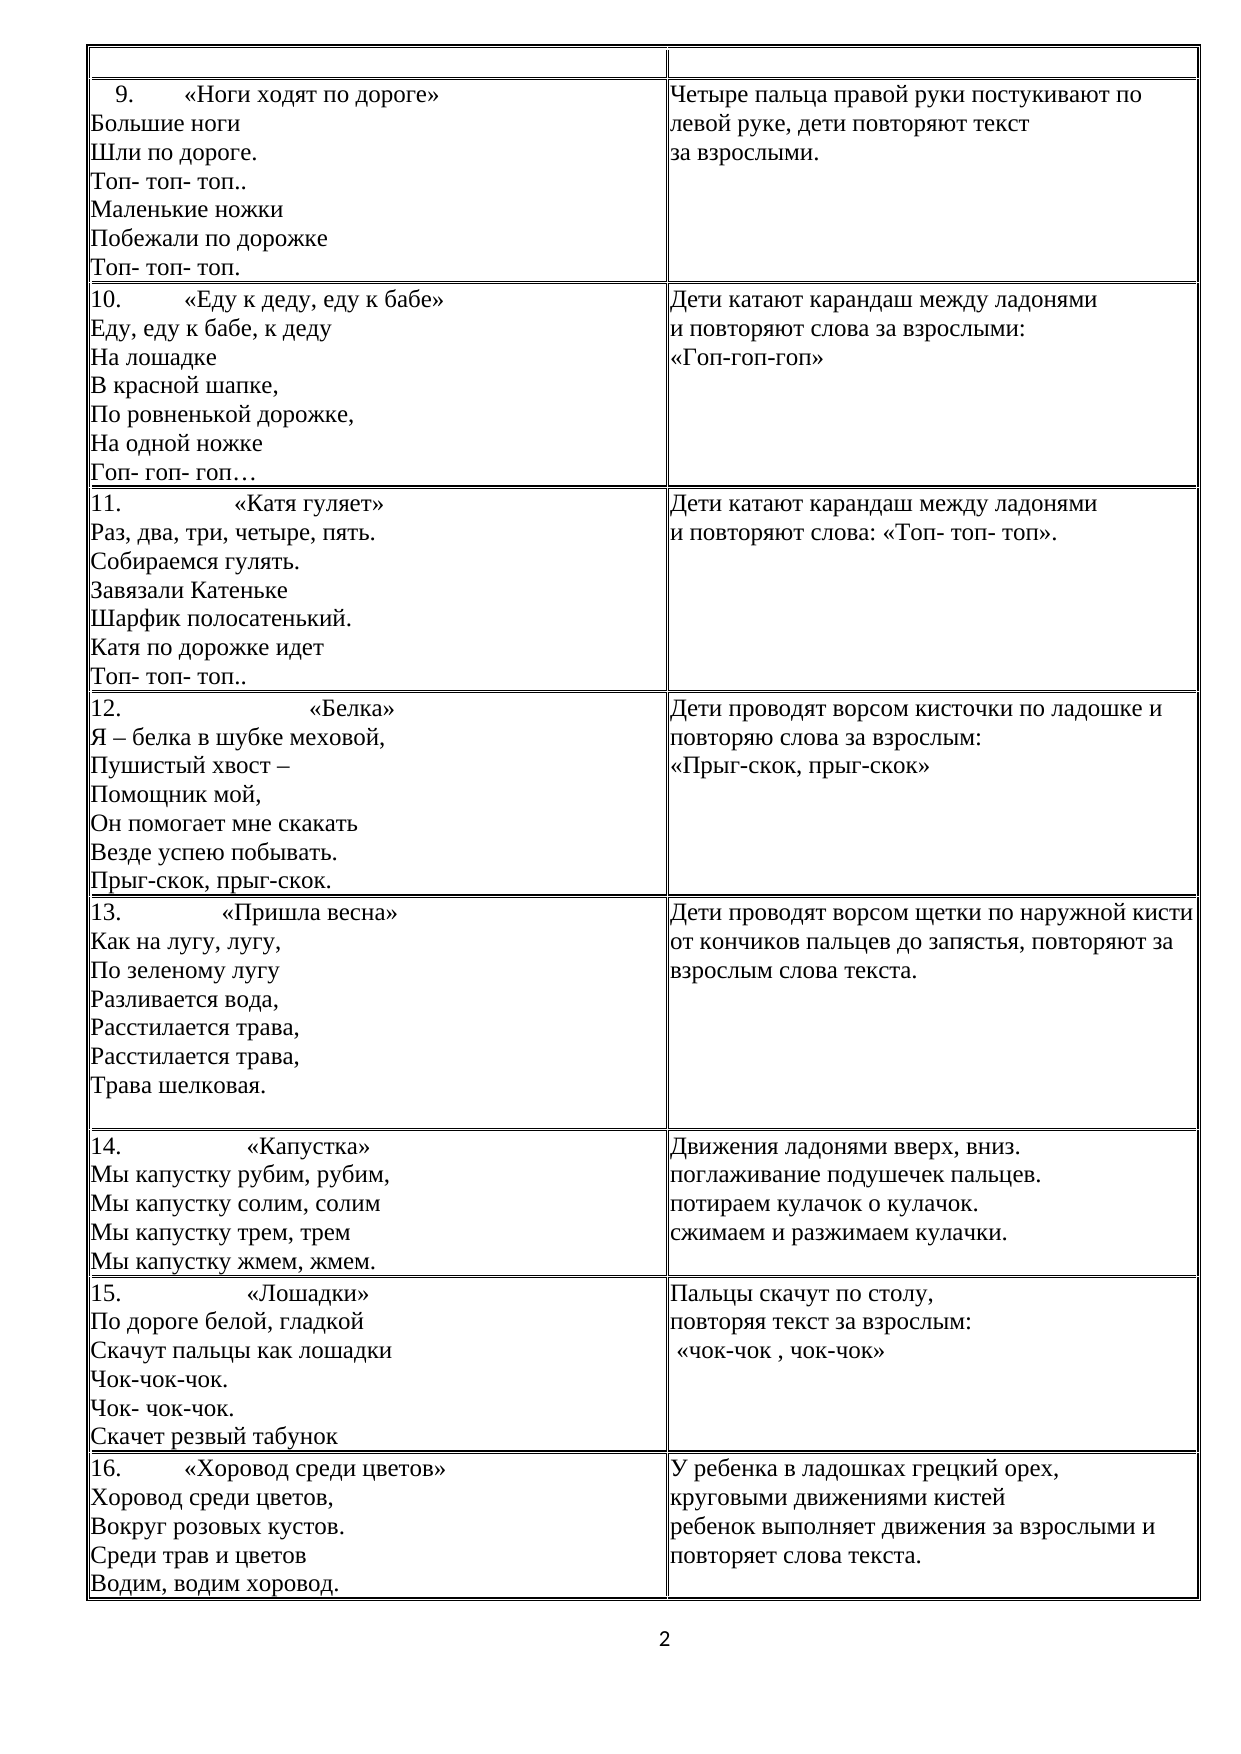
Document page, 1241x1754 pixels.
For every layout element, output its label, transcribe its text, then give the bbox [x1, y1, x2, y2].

table_cell Дети катают карандаш между ладонями и повторяют слова за взрослыми: «Гоп-гоп-гоп» [668, 281, 1199, 485]
table_cell 14. «Капустка» Мы капустку рубим, рубим, Мы капустку солим, солим Мы капустку трем, трем Мы капустку жмем, жмем. [90, 1128, 666, 1274]
table_cell 12. «Белка» Я – белка в шубке меховой, Пушистый хвост – Помощник мой, Он помогает мне скакать Везде успею побывать. Прыг-скок, прыг-скок. [88, 690, 667, 894]
table_cell 16. «Хоровод среди цветов» Хоровод среди цветов, Вокруг розовых кустов. Среди трав и цветов Водим, водим хоровод. [90, 1450, 667, 1597]
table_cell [668, 48, 1197, 76]
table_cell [90, 48, 667, 76]
table_cell 11. «Катя гуляет» Раз, два, три, четыре, пять. Собираемся гулять. Завязали Катеньке Шарфик полосатенький. Катя по дорожке идет Топ- топ- топ.. [90, 485, 666, 690]
table_cell У ребенка в ладошках грецкий орех, круговыми движениями кистей ребенок выполняет движения за взрослыми и повторяет слова текста. [668, 1450, 1198, 1597]
table_cell Пальцы скачут по столу, повторяя текст за взрослым: «чок-чок , чок-чок» [669, 1275, 1198, 1450]
table_cell Дети проводят ворсом кисточки по ладошке и повторяю слова за взрослым: «Прыг-скок, прыг-скок» [668, 690, 1199, 894]
table_cell Движения ладонями вверх, вниз. поглаживание подушечек пальцев. потираем кулачок о кулачок. сжимаем и разжимаем кулачки. [669, 1128, 1198, 1274]
table_cell 13. «Пришла весна» Как на лугу, лугу, По зеленому лугу Разливается вода, Расстилается трава, Расстилается трава, Трава шелковая. [90, 894, 666, 1127]
table_cell Дети катают карандаш между ладонями и повторяют слова: «Топ- топ- топ». [669, 485, 1198, 690]
table_cell Дети проводят ворсом щетки по наружной кисти от кончиков пальцев до запястья, повторяют за взрослым слова текста. [669, 894, 1198, 1127]
table_cell 10. «Еду к деду, еду к бабе» Еду, еду к бабе, к деду На лошадке В красной шапке, По ровненькой дорожке, На одной ножке Гоп- гоп- гоп… [88, 281, 667, 485]
table_cell 15. «Лошадки» По дороге белой, гладкой Скачут пальцы как лошадки Чок-чок-чок. Чок- чок-чок. Скачет резвый табунок [90, 1275, 666, 1450]
table_cell 9. «Ноги ходят по дороге» Большие ноги Шли по дороге. Топ- топ- топ.. Маленькие ножки Побежали по дорожке Топ- топ- топ. [90, 76, 666, 281]
table_cell Четыре пальца правой руки постукивают по левой руке, дети повторяют текст за взрослыми. [669, 76, 1198, 281]
